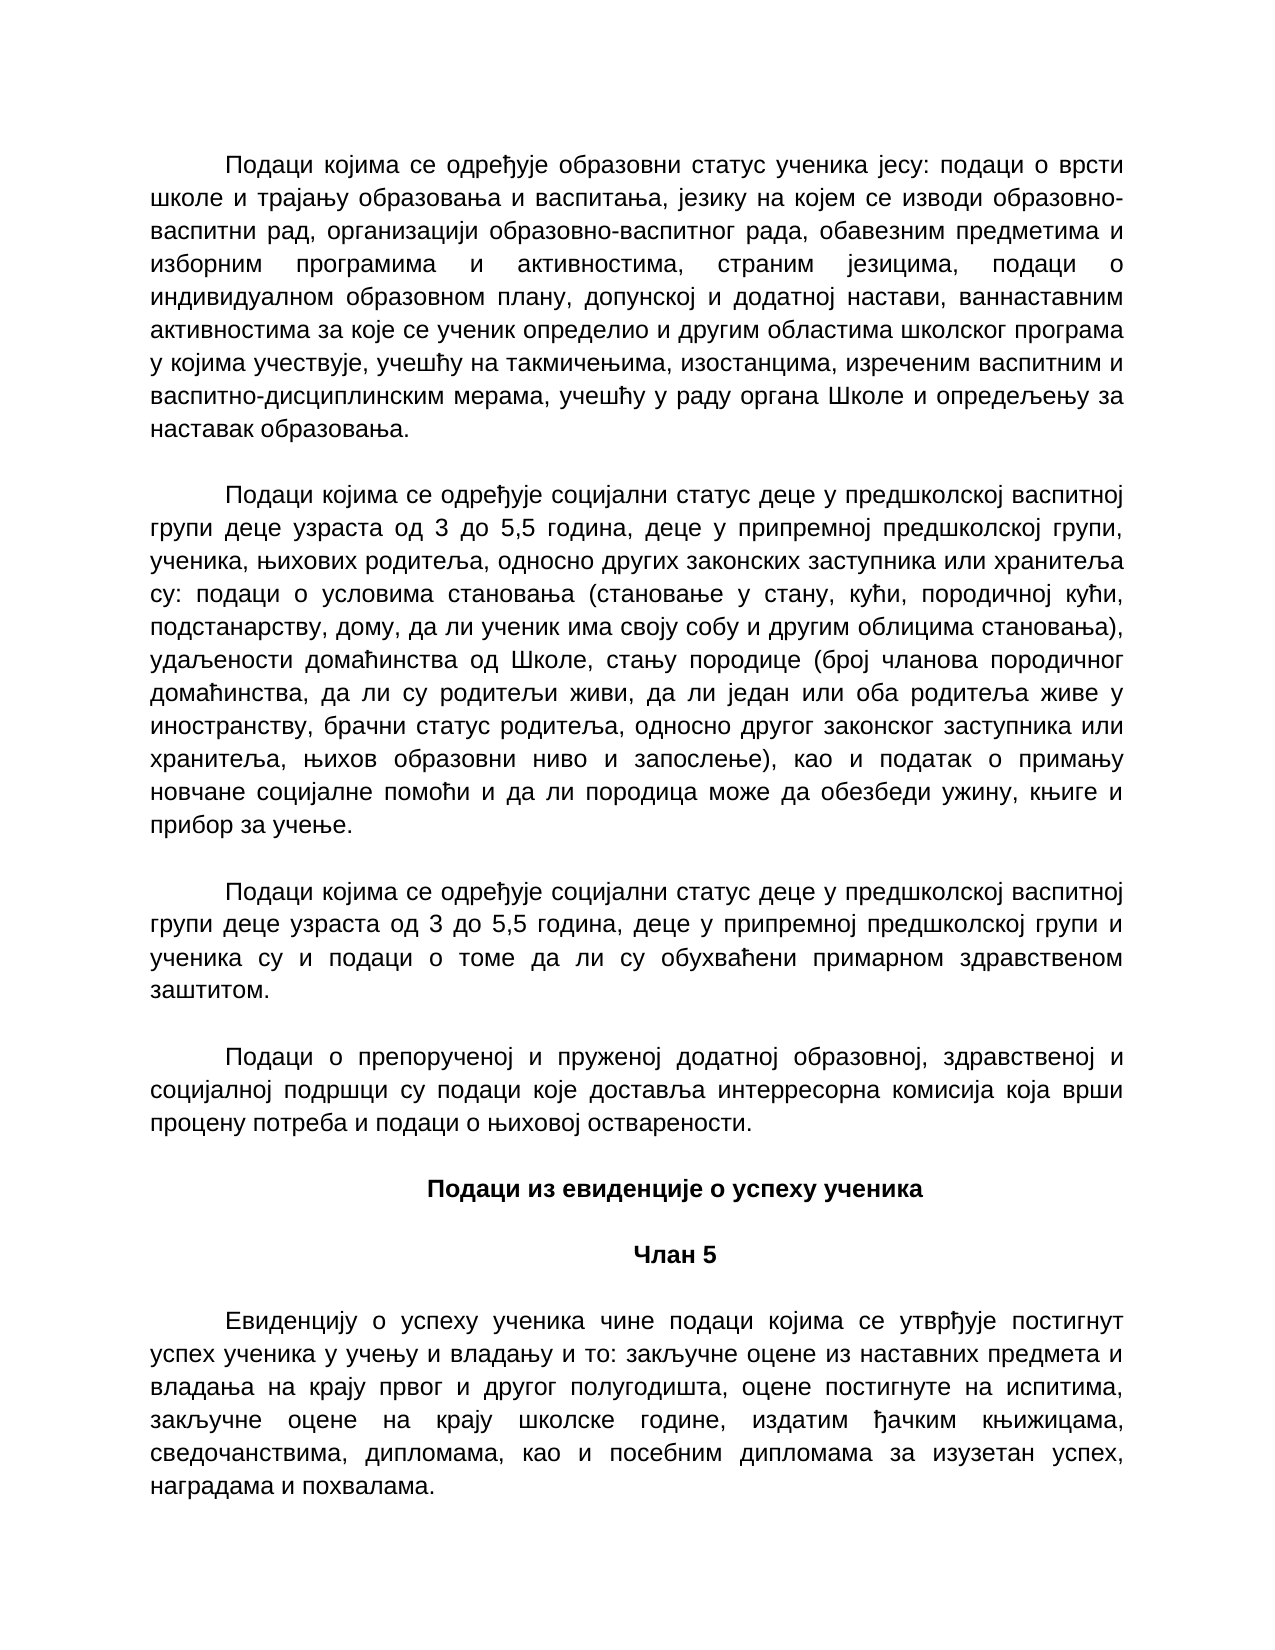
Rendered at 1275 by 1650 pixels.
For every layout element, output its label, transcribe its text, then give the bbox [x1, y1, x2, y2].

text Подаци о препорученој и пруженој додатној образовној, здравственој и социјалној подршци су подаци које доставља интерресорна комисија која врши процену потреба и подаци о њиховој остварености. [150, 1042, 1125, 1136]
text Подаци којима се одређује социјални статус деце у предшколској васпитној групи деце узраста од 3 до 5,5 година, деце у припремној предшколској групи и ученика су и подаци о томе да ли су обухваћени примарном здравственом заштитом. [150, 876, 1125, 1004]
text Евиденцију о успеху ученика чине подаци којима се утврђује постигнут успех ученика у учењу и владању и то: закључне оцене из наставних предмета и владања на крају првог и другог полугодишта, оцене постигнуте на испитима, закључне оцене на крају школске године, издатим ђачким књижицама, сведочанствима, дипломама, као и посебним дипломама за изузетан успех, наградама и похвалама. [150, 1306, 1125, 1499]
text Подаци којима се одређује социјални статус деце у предшколској васпитној групи деце узраста од 3 до 5,5 година, деце у припремној предшколској групи, ученика, њихових родитеља, односно других законских заступника или хранитеља су: подаци о условима становања (становање у стану, кући, породичној кући, подстанарству, дому, да ли ученик има своју собу и другим облицима становања), удаљености домаћинства од Школе, стању породице (број чланова породичног домаћинства, да ли су родитељи живи, да ли један или оба родитеља живе у иностранству, брачни статус родитеља, односно другог законског заступника или хранитеља, њихов образовни ниво и запослење), као и податак о примању новчане социјалне помоћи и да ли породица може да обезбеди ужину, књиге и прибор за учење. [150, 480, 1125, 839]
text Подаци из евиденције о успеху ученика [150, 1174, 1125, 1202]
text Члан 5 [150, 1240, 1125, 1268]
text Подаци којима се одређује образовни статус ученика јесу: подаци о врсти школе и трајању образовања и васпитања, језику на којем се изводи образовно-васпитни рад, организацији образовно-васпитног рада, обавезним предметима и изборним програмима и активностима, страним језицима, подаци о индивидуалном образовном плану, допунској и додатној настави, ваннаставним активностима за које се ученик определио и другим областима школског програма у којима учествује, учешћу на такмичењима, изостанцима, изреченим васпитним и васпитно-дисциплинским мерама, учешћу у раду органа Школе и опредељењу за наставак образовања. [150, 150, 1125, 443]
